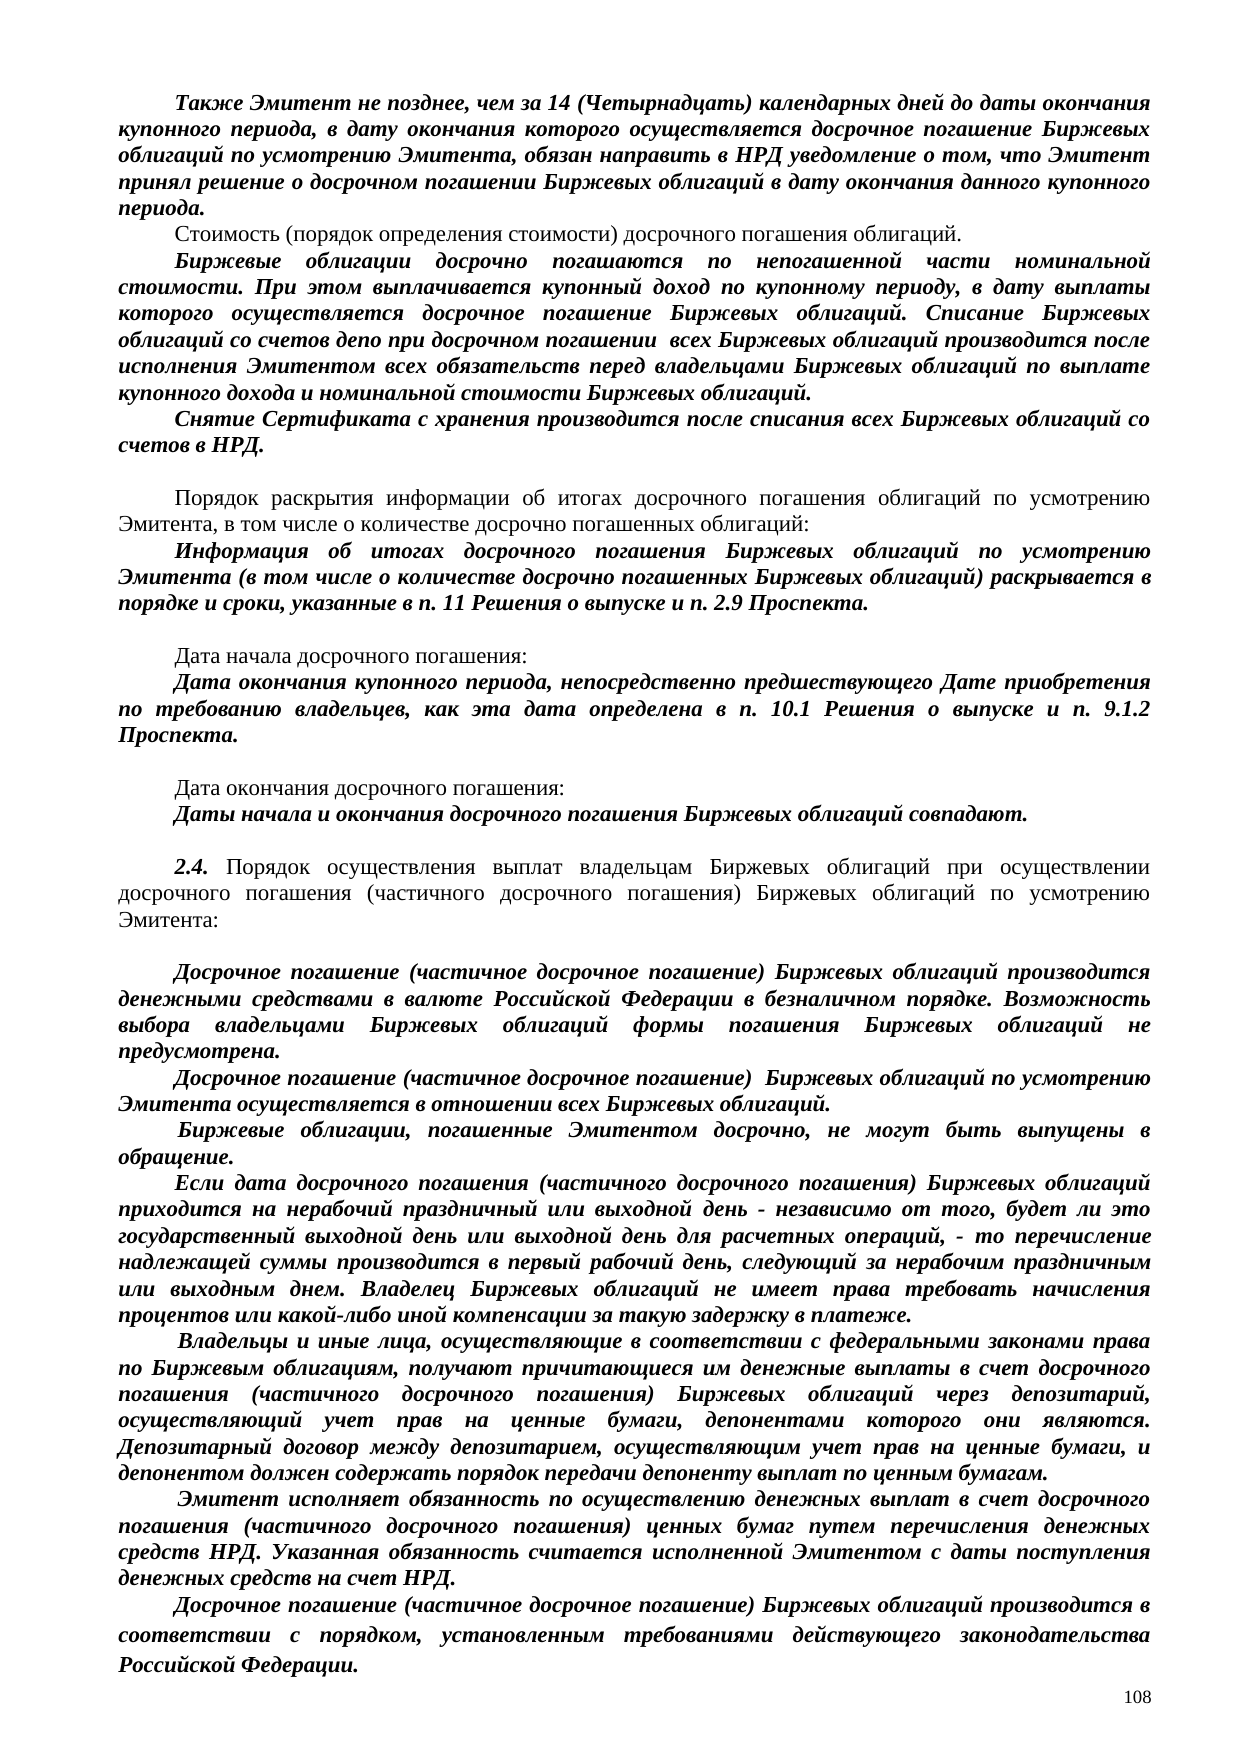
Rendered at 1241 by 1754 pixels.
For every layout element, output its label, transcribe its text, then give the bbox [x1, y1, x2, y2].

text Порядок раскрытия информации об итогах досрочного погашения облигаций по усмотрению Эмитента, в том числе о количестве досрочно погашенных облигаций: [118, 484, 1152, 537]
text Дата начала досрочного погашения: [118, 642, 1152, 668]
text Также Эмитент не позднее, чем за 14 (Четырнадцать) календарных дней до даты окончания купонного периода, в дату окончания которого осуществляется досрочное погашение Биржевых облигаций по усмотрению Эмитента, обязан направить в НРД уведомление о том, что Эмитент принял решение о досрочном погашении Биржевых облигаций в дату окончания данного купонного периода. [118, 89, 1152, 220]
text Информация об итогах досрочного погашения Биржевых облигаций по усмотрению Эмитента (в том числе о количестве досрочно погашенных Биржевых облигаций) раскрывается в порядке и сроки, указанные в п. 11 Решения о выпуске и п. 2.9 Проспекта. [118, 537, 1152, 616]
text Биржевые облигации досрочно погашаются по непогашенной части номинальной стоимости. При этом выплачивается купонный доход по купонному периоду, в дату выплаты которого осуществляется досрочное погашение Биржевых облигаций. Списание Биржевых облигаций со счетов депо при досрочном погашении всех Биржевых облигаций производится после исполнения Эмитентом всех обязательств перед владельцами Биржевых облигаций по выплате купонного дохода и номинальной стоимости Биржевых облигаций. [118, 247, 1152, 405]
text Биржевые облигации, погашенные Эмитентом досрочно, не могут быть выпущены в обращение. [118, 1116, 1152, 1169]
text Досрочное погашение (частичное досрочное погашение) Биржевых облигаций производится денежными средствами в валюте Российской Федерации в безналичном порядке. Возможность выбора владельцами Биржевых облигаций формы погашения Биржевых облигаций не предусмотрена. [118, 958, 1152, 1064]
text Досрочное погашение (частичное досрочное погашение) Биржевых облигаций производится в соответствии с порядком, установленным требованиями действующего законодательства Российской Федерации. [118, 1591, 1152, 1678]
text Досрочное погашение (частичное досрочное погашение) Биржевых облигаций по усмотрению Эмитента осуществляется в отношении всех Биржевых облигаций. [118, 1064, 1152, 1116]
text Эмитент исполняет обязанность по осуществлению денежных выплат в счет досрочного погашения (частичного досрочного погашения) ценных бумаг путем перечисления денежных средств НРД. Указанная обязанность считается исполненной Эмитентом с даты поступления денежных средств на счет НРД. [118, 1485, 1152, 1591]
text Дата окончания досрочного погашения: [118, 774, 1152, 800]
text 2.4. Порядок осуществления выплат владельцам Биржевых облигаций при осуществлении досрочного погашения (частичного досрочного погашения) Биржевых облигаций по усмотрению Эмитента: [118, 853, 1152, 932]
text Владельцы и иные лица, осуществляющие в соответствии с федеральными законами права по Биржевым облигациям, получают причитающиеся им денежные выплаты в счет досрочного погашения (частичного досрочного погашения) Биржевых облигаций через депозитарий, осуществляющий учет прав на ценные бумаги, депонентами которого они являются. Депозитарный договор между депозитарием, осуществляющим учет прав на ценные бумаги, и депонентом должен содержать порядок передачи депоненту выплат по ценным бумагам. [118, 1327, 1152, 1485]
text Снятие Сертификата с хранения производится после списания всех Биржевых облигаций со счетов в НРД. [118, 405, 1152, 458]
text Дата окончания купонного периода, непосредственно предшествующего Дате приобретения по требованию владельцев, как эта дата определена в п. 10.1 Решения о выпуске и п. 9.1.2 Проспекта. [118, 668, 1152, 747]
text Даты начала и окончания досрочного погашения Биржевых облигаций совпадают. [118, 800, 1152, 827]
text Стоимость (порядок определения стоимости) досрочного погашения облигаций. [118, 220, 1152, 247]
text Если дата досрочного погашения (частичного досрочного погашения) Биржевых облигаций приходится на нерабочий праздничный или выходной день - независимо от того, будет ли это государственный выходной день или выходной день для расчетных операций, - то перечисление надлежащей суммы производится в первый рабочий день, следующий за нерабочим праздничным или выходным днем. Владелец Биржевых облигаций не имеет права требовать начисления процентов или какой-либо иной компенсации за такую задержку в платеже. [118, 1169, 1152, 1327]
